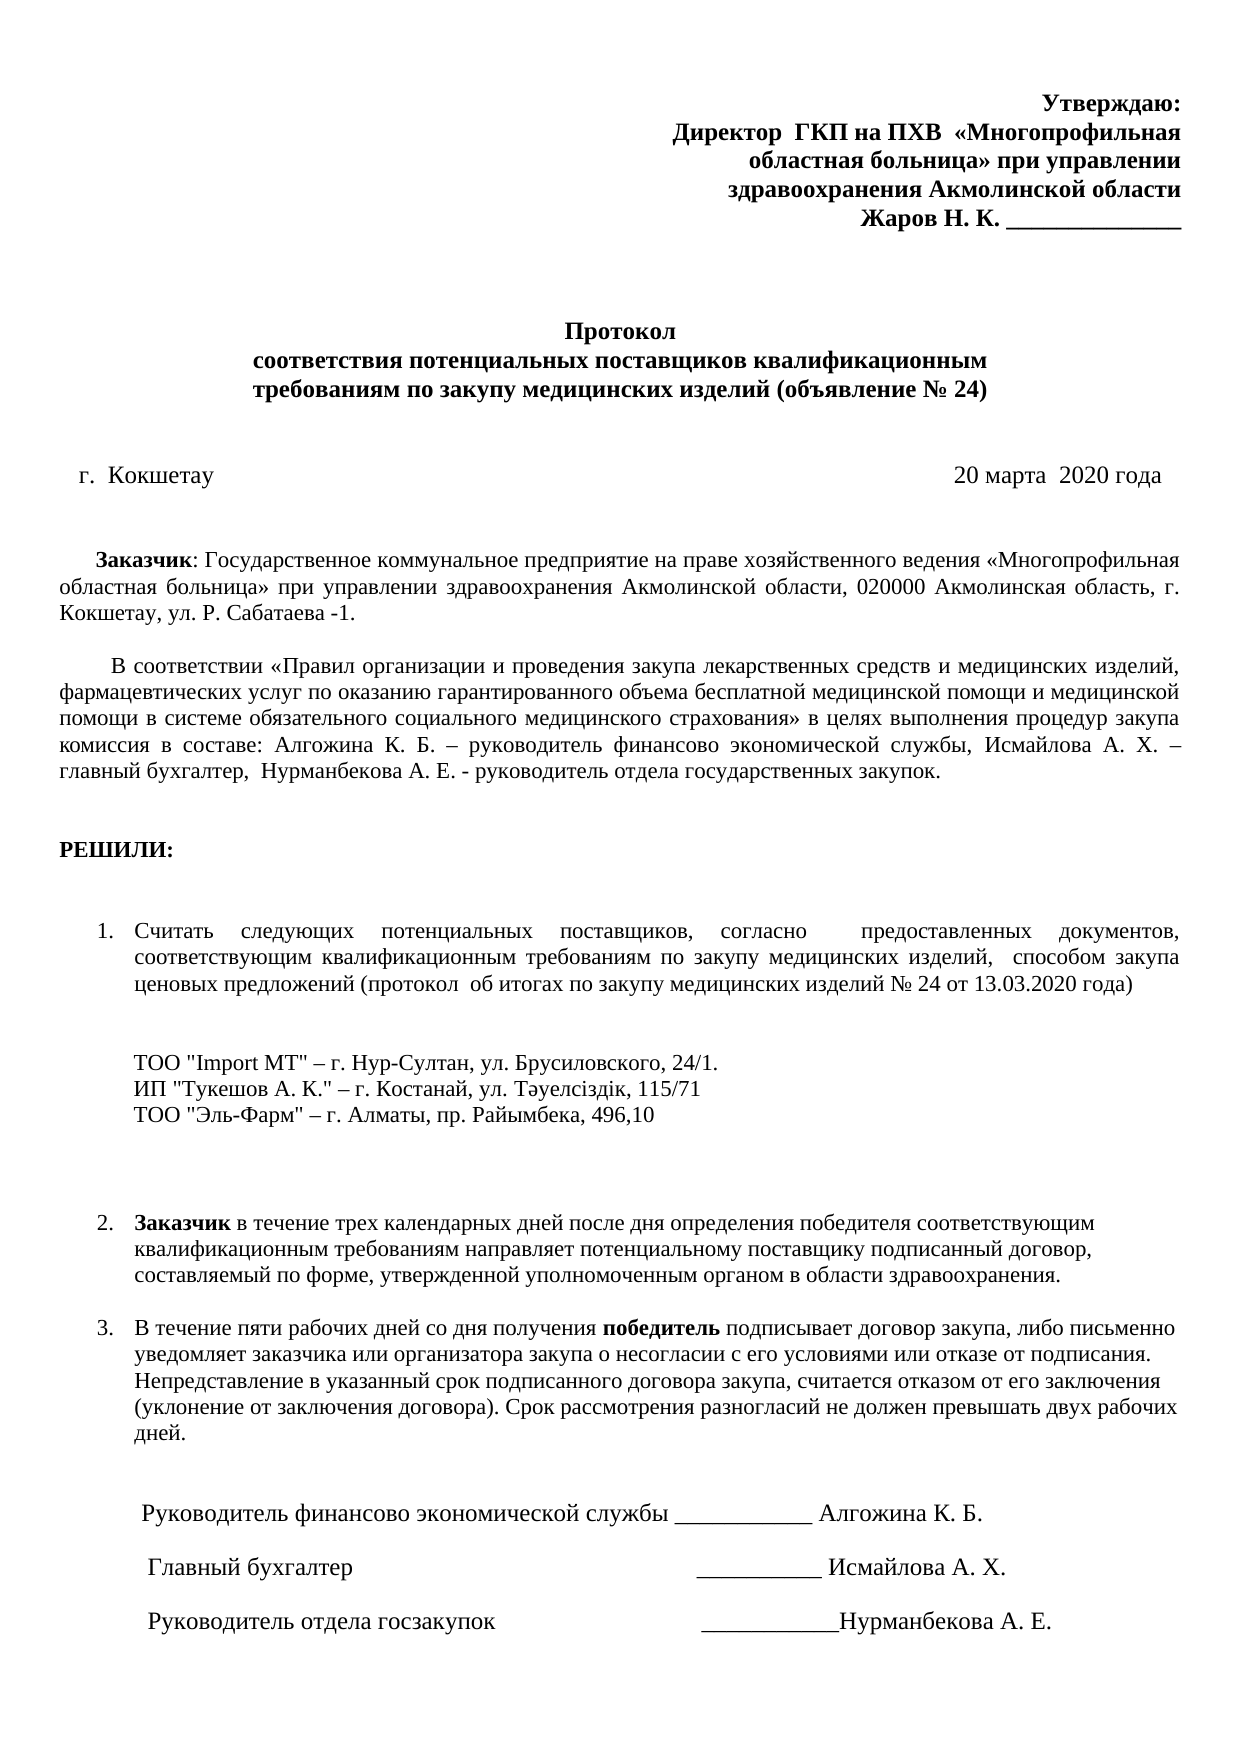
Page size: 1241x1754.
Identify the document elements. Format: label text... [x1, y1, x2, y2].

list В течение пяти рабочих дней со дня получения победитель подписывает договор закупа, либо письменно уведомляет заказчика или организатора закупа о несогласии с его условиями или отказе от подписания. Непредставление в указанный срок подписанного договора закупа, считается отказом от его заключения (уклонение от заключения договора). Срок рассмотрения разногласий не должен превышать двух рабочих дней. [97, 1314, 1181, 1446]
text здравоохранения Акмолинской области [59, 174, 1181, 203]
text ТОО "Эль-Фарм" – г. Алматы, пр. Райымбека, 496,10 [59, 1101, 1181, 1128]
text В соответствии «Правил организации и проведения закупа лекарственных средств и медицинских изделий, фармацевтических услуг по оказанию гарантированного объема бесплатной медицинской помощи и медицинской помощи в системе обязательного социального медицинского страхования» в целях выполнения процедур закупа комиссия в составе: Алгожина К. Б. – руководитель финансово экономической службы, Исмайлова А. Х. – главный бухгалтер, Нурманбекова А. Е. - руководитель отдела государственных закупок. [59, 652, 1181, 783]
text Заказчик: Государственное коммунальное предприятие на праве хозяйственного ведения «Многопрофильная областная больница» при управлении здравоохранения Акмолинской области, 020000 Акмолинская область, г. Кокшетау, ул. Р. Сабатаева -1. [59, 546, 1181, 625]
text Руководитель отдела госзакупок ___________Нурманбекова А. Е. [103, 1606, 1181, 1635]
text ТОО "Import MT" – г. Нур-Султан, ул. Брусиловского, 24/1. [59, 1049, 1181, 1075]
text Протокол [59, 316, 1181, 345]
text Главный бухгалтер __________ Исмайлова А. Х. [103, 1552, 1181, 1581]
list Заказчик в течение трех календарных дней после дня определения победителя соответствующим квалификационным требованиям направляет потенциальному поставщику подписанный договор, составляемый по форме, утвержденной уполномоченным органом в области здравоохранения. [97, 1208, 1181, 1288]
text г. Кокшетау 20 марта 2020 года [59, 460, 1181, 489]
text Утверждаю: [59, 88, 1181, 117]
text РЕШИЛИ: [59, 836, 1181, 863]
text Жаров Н. К. ______________ [59, 203, 1181, 232]
text областная больница» при управлении [59, 145, 1181, 174]
text Директор ГКП на ПХВ «Многопрофильная [59, 117, 1181, 145]
list Считать следующих потенциальных поставщиков, согласно предоставленных документов, соответствующим квалификационным требованиям по закупу медицинских изделий, способом закупа ценовых предложений (протокол об итогах по закупу медицинских изделий № 24 от 13.03.2020 года) [97, 917, 1181, 996]
text требованиям по закупу медицинских изделий (объявление № 24) [59, 374, 1181, 403]
text Руководитель финансово экономической службы ___________ Алгожина К. Б. [59, 1498, 1181, 1527]
text ИП "Тукешов А. К." – г. Костанай, ул. Тәуелсіздік, 115/71 [59, 1075, 1181, 1101]
text соответствия потенциальных поставщиков квалификационным [59, 345, 1181, 374]
